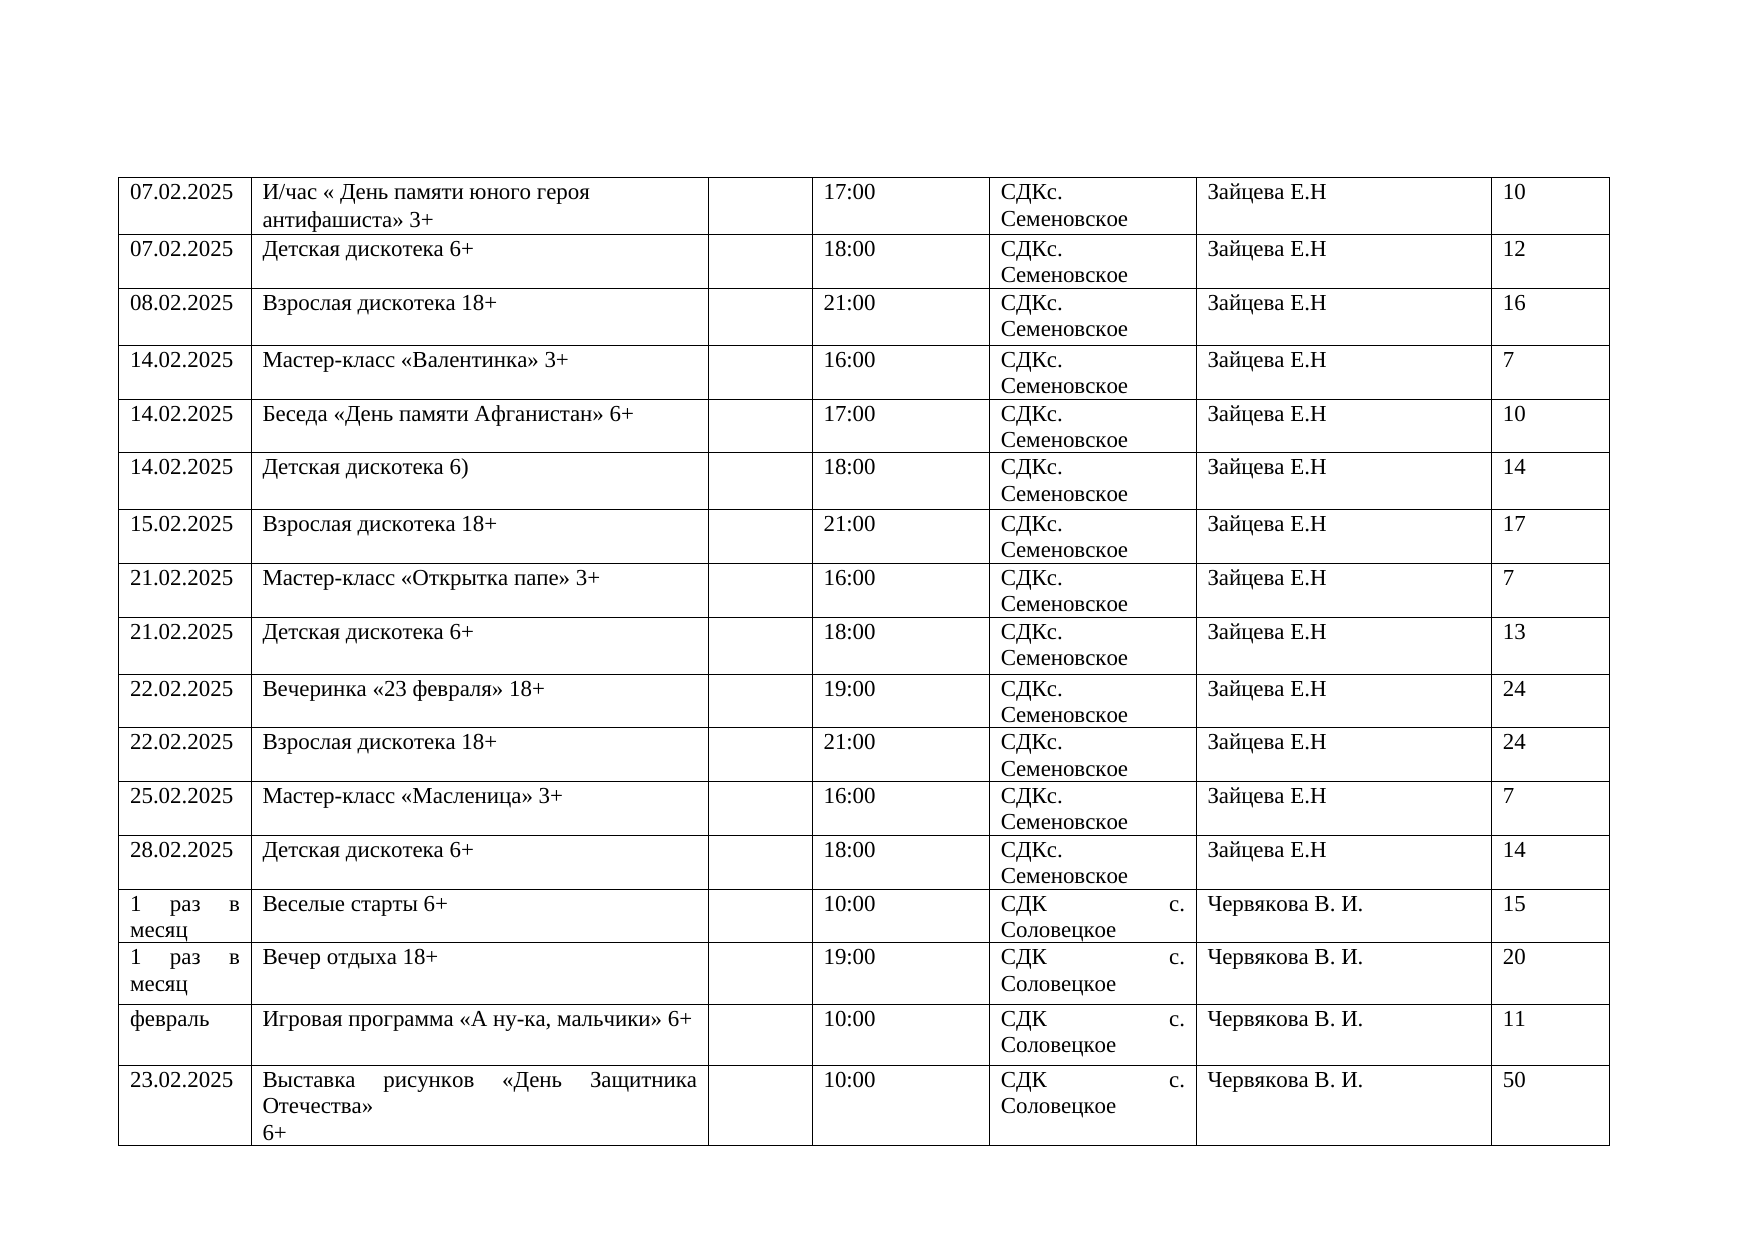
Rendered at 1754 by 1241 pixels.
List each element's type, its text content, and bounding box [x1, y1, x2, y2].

table_cell 21:00 [813, 289, 989, 345]
table_cell СДКс. Семеновское [990, 235, 1196, 288]
table_cell Вечер отдыха 18+ [252, 943, 708, 1004]
table_cell 21:00 [813, 510, 989, 563]
table_cell [709, 564, 812, 617]
table_cell [709, 453, 812, 509]
table_cell Червякова В. И. [1197, 1066, 1491, 1145]
table_cell 10:00 [813, 1066, 989, 1145]
table_cell 25.02.2025 [119, 782, 251, 835]
table_cell 16:00 [813, 346, 989, 398]
table_cell Вечеринка «23 февраля» 18+ [252, 675, 708, 727]
table_cell Мастер-класс «Масленица» 3+ [252, 782, 708, 835]
table_cell [709, 400, 812, 452]
table_cell Детская дискотека 6) [252, 453, 708, 509]
table_cell [709, 836, 812, 888]
table_cell Мастер-класс «Валентинка» 3+ [252, 346, 708, 398]
table_cell [709, 235, 812, 288]
table_cell 19:00 [813, 675, 989, 727]
table_cell Детская дискотека 6+ [252, 618, 708, 673]
table_cell 50 [1492, 1066, 1609, 1145]
table_cell 18:00 [813, 235, 989, 288]
table_cell 17:00 [813, 178, 989, 234]
table_cell СДК с. Соловецкое [990, 1066, 1196, 1145]
table_cell 11 [1492, 1005, 1609, 1065]
table_cell 24 [1492, 675, 1609, 727]
table_cell Игровая программа «А ну-ка, мальчики» 6+ [252, 1005, 708, 1065]
table_cell [709, 346, 812, 398]
table_cell 1 раз в месяц [119, 890, 251, 942]
table_cell 07.02.2025 [119, 235, 251, 288]
table_cell Зайцева Е.Н [1197, 178, 1491, 234]
table_cell 17:00 [813, 400, 989, 452]
table_cell 10:00 [813, 1005, 989, 1065]
table_cell 15.02.2025 [119, 510, 251, 563]
table_cell 16:00 [813, 564, 989, 617]
table_cell [709, 675, 812, 727]
table_cell 19:00 [813, 943, 989, 1004]
table_cell И/час « День памяти юного героя антифашиста» 3+ [252, 178, 708, 234]
table_cell 28.02.2025 [119, 836, 251, 888]
table_cell 08.02.2025 [119, 289, 251, 345]
table_cell Зайцева Е.Н [1197, 510, 1491, 563]
table_cell 21:00 [813, 728, 989, 781]
table_cell Зайцева Е.Н [1197, 235, 1491, 288]
table_cell Выставка рисунков «День Защитника Отечества» 6+ [252, 1066, 708, 1145]
table_cell 14 [1492, 453, 1609, 509]
table_cell [709, 618, 812, 673]
table_cell 22.02.2025 [119, 675, 251, 727]
table_cell 12 [1492, 235, 1609, 288]
table_cell Зайцева Е.Н [1197, 675, 1491, 727]
table_cell 20 [1492, 943, 1609, 1004]
table_cell Червякова В. И. [1197, 1005, 1491, 1065]
table_cell 14.02.2025 [119, 453, 251, 509]
table_cell 14.02.2025 [119, 346, 251, 398]
table_cell Зайцева Е.Н [1197, 346, 1491, 398]
table_cell 14 [1492, 836, 1609, 888]
table_cell [709, 178, 812, 234]
table_cell 23.02.2025 [119, 1066, 251, 1145]
table_cell СДКс. Семеновское [990, 178, 1196, 234]
table_cell СДКс. Семеновское [990, 618, 1196, 673]
table_cell 7 [1492, 782, 1609, 835]
table_cell СДКс. Семеновское [990, 728, 1196, 781]
table_cell 7 [1492, 564, 1609, 617]
table_cell Зайцева Е.Н [1197, 728, 1491, 781]
table_cell СДК с. Соловецкое [990, 1005, 1196, 1065]
table_cell [709, 782, 812, 835]
table_cell [709, 1005, 812, 1065]
table_cell 1 раз в месяц [119, 943, 251, 1004]
table_cell февраль [119, 1005, 251, 1065]
table_cell Беседа «День памяти Афганистан» 6+ [252, 400, 708, 452]
table_cell 07.02.2025 [119, 178, 251, 234]
table_cell Зайцева Е.Н [1197, 618, 1491, 673]
table_cell 21.02.2025 [119, 564, 251, 617]
table_cell 18:00 [813, 618, 989, 673]
table_cell 18:00 [813, 453, 989, 509]
table_cell Червякова В. И. [1197, 890, 1491, 942]
table_cell 13 [1492, 618, 1609, 673]
table_cell [709, 289, 812, 345]
table_cell 16 [1492, 289, 1609, 345]
table_cell СДК с. Соловецкое [990, 890, 1196, 942]
table_cell Зайцева Е.Н [1197, 564, 1491, 617]
table_cell 7 [1492, 346, 1609, 398]
table_cell 10 [1492, 178, 1609, 234]
table_cell 16:00 [813, 782, 989, 835]
table_cell 21.02.2025 [119, 618, 251, 673]
table_cell [709, 890, 812, 942]
table_cell 22.02.2025 [119, 728, 251, 781]
table_cell 14.02.2025 [119, 400, 251, 452]
table_cell 24 [1492, 728, 1609, 781]
table_cell Детская дискотека 6+ [252, 235, 708, 288]
table_cell Веселые старты 6+ [252, 890, 708, 942]
table_cell Зайцева Е.Н [1197, 836, 1491, 888]
table_cell Взрослая дискотека 18+ [252, 510, 708, 563]
table_cell СДКс. Семеновское [990, 400, 1196, 452]
table_cell СДКс. Семеновское [990, 564, 1196, 617]
table_cell СДКс. Семеновское [990, 675, 1196, 727]
table_cell СДКс. Семеновское [990, 510, 1196, 563]
table_cell СДКс. Семеновское [990, 346, 1196, 398]
table_cell СДК с. Соловецкое [990, 943, 1196, 1004]
table_cell Мастер-класс «Открытка папе» 3+ [252, 564, 708, 617]
table_cell СДКс. Семеновское [990, 453, 1196, 509]
table_cell [709, 943, 812, 1004]
table_cell Червякова В. И. [1197, 943, 1491, 1004]
table_cell 17 [1492, 510, 1609, 563]
table_cell СДКс. Семеновское [990, 289, 1196, 345]
table_cell [709, 510, 812, 563]
table_cell 10 [1492, 400, 1609, 452]
table_cell СДКс. Семеновское [990, 782, 1196, 835]
table_cell 18:00 [813, 836, 989, 888]
table_cell [709, 728, 812, 781]
table_cell Зайцева Е.Н [1197, 782, 1491, 835]
table_cell 10:00 [813, 890, 989, 942]
table_cell Детская дискотека 6+ [252, 836, 708, 888]
table_cell Зайцева Е.Н [1197, 400, 1491, 452]
table_cell Зайцева Е.Н [1197, 453, 1491, 509]
table_cell [709, 1066, 812, 1145]
table_cell 15 [1492, 890, 1609, 942]
table_cell Зайцева Е.Н [1197, 289, 1491, 345]
table_cell СДКс. Семеновское [990, 836, 1196, 888]
table_cell Взрослая дискотека 18+ [252, 289, 708, 345]
table_cell Взрослая дискотека 18+ [252, 728, 708, 781]
